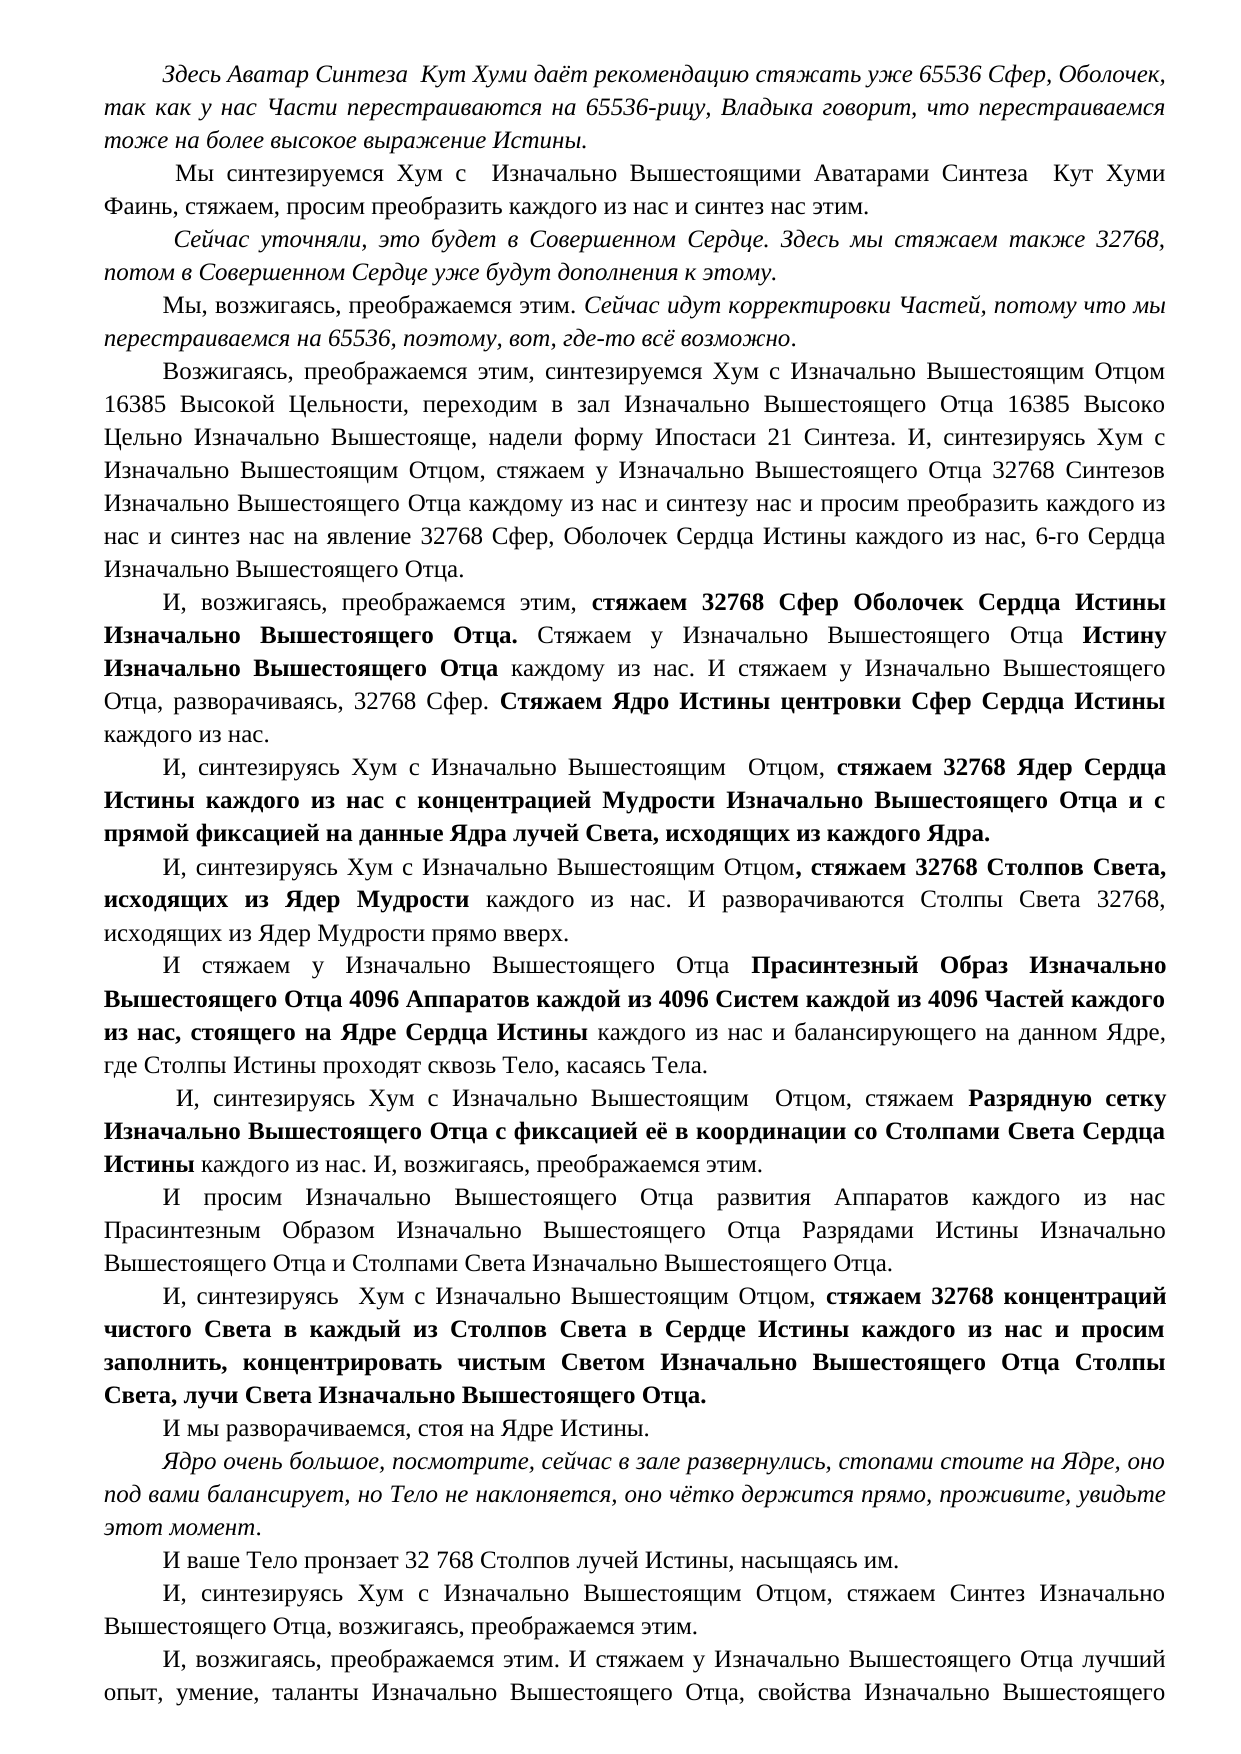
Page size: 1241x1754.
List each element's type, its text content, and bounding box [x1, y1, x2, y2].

text Мы синтезируемся Хум с Изначально Вышестоящими Аватарами Синтеза Кут Хуми Фаинь, стяжаем, просим преобразить каждого из нас и синтез нас этим. [103, 158, 1167, 220]
text И ваше Тело пронзает 32 768 Столпов лучей Истины, насыщаясь им. [103, 1545, 1167, 1574]
text И, синтезируясь Хум с Изначально Вышестоящим Отцом, стяжаем Разрядную сетку Изначально Вышестоящего Отца с фиксацией её в координации со Столпами Света Сердца Истины каждого из нас. И, возжигаясь, преображаемся этим. [103, 1083, 1167, 1177]
text И, возжигаясь, преображаемся этим, стяжаем 32768 Сфер Оболочек Сердца Истины Изначально Вышестоящего Отца. Стяжаем у Изначально Вышестоящего Отца Истину Изначально Вышестоящего Отца каждому из нас. И стяжаем у Изначально Вышестоящего Отца, разворачиваясь, 32768 Сфер. Стяжаем Ядро Истины центровки Сфер Сердца Истины каждого из нас. [103, 587, 1167, 748]
text И, синтезируясь Хум с Изначально Вышестоящим Отцом, стяжаем 32768 Столпов Света, исходящих из Ядер Мудрости каждого из нас. И разворачиваются Столпы Света 32768, исходящих из Ядер Мудрости прямо вверх. [103, 852, 1167, 946]
text И стяжаем у Изначально Вышестоящего Отца Прасинтезный Образ Изначально Вышестоящего Отца 4096 Аппаратов каждой из 4096 Систем каждой из 4096 Частей каждого из нас, стоящего на Ядре Сердца Истины каждого из нас и балансирующего на данном Ядре, где Столпы Истины проходят сквозь Тело, касаясь Тела. [103, 951, 1167, 1078]
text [103, 1644, 1167, 1706]
text Здесь Аватар Синтеза Кут Хуми даёт рекомендацию стяжать уже 65536 Сфер, Оболочек, так как у нас Части перестраиваются на 65536-рицу, Владыка говорит, что перестраиваемся тоже на более высокое выражение Истины. [103, 59, 1167, 154]
text И, синтезируясь Хум с Изначально Вышестоящим Отцом, стяжаем 32768 Ядер Сердца Истины каждого из нас с концентрацией Мудрости Изначально Вышестоящего Отца и с прямой фиксацией на данные Ядра лучей Света, исходящих из каждого Ядра. [103, 752, 1167, 847]
text И, синтезируясь Хум с Изначально Вышестоящим Отцом, стяжаем Синтез Изначально Вышестоящего Отца, возжигаясь, преображаемся этим. [103, 1578, 1167, 1640]
text Сейчас уточняли, это будет в Совершенном Сердце. Здесь мы стяжаем также 32768, потом в Совершенном Сердце уже будут дополнения к этому. [103, 224, 1167, 286]
text Ядро очень большое, посмотрите, сейчас в зале развернулись, стопами стоите на Ядре, оно под вами балансирует, но Тело не наклоняется, оно чётко держится прямо, проживите, увидьте этот момент. [103, 1446, 1167, 1541]
text И просим Изначально Вышестоящего Отца развития Аппаратов каждого из нас Прасинтезным Образом Изначально Вышестоящего Отца Разрядами Истины Изначально Вышестоящего Отца и Столпами Света Изначально Вышестоящего Отца. [103, 1182, 1167, 1277]
text Мы, возжигаясь, преображаемся этим. Сейчас идут корректировки Частей, потому что мы перестраиваемся на 65536, поэтому, вот, где-то всё возможно. [103, 290, 1167, 352]
text И, синтезируясь Хум с Изначально Вышестоящим Отцом, стяжаем 32768 концентраций чистого Света в каждый из Столпов Света в Сердце Истины каждого из нас и просим заполнить, концентрировать чистым Светом Изначально Вышестоящего Отца Столпы Света, лучи Света Изначально Вышестоящего Отца. [103, 1281, 1167, 1409]
text Возжигаясь, преображаемся этим, синтезируемся Хум с Изначально Вышестоящим Отцом 16385 Высокой Цельности, переходим в зал Изначально Вышестоящего Отца 16385 Высоко Цельно Изначально Вышестояще, надели форму Ипостаси 21 Синтеза. И, синтезируясь Хум с Изначально Вышестоящим Отцом, стяжаем у Изначально Вышестоящего Отца 32768 Синтезов Изначально Вышестоящего Отца каждому из нас и синтезу нас и просим преобразить каждого из нас и синтез нас на явление 32768 Сфер, Оболочек Сердца Истины каждого из нас, 6-го Сердца Изначально Вышестоящего Отца. [103, 356, 1167, 583]
text И мы разворачиваемся, стоя на Ядре Истины. [103, 1413, 1167, 1442]
